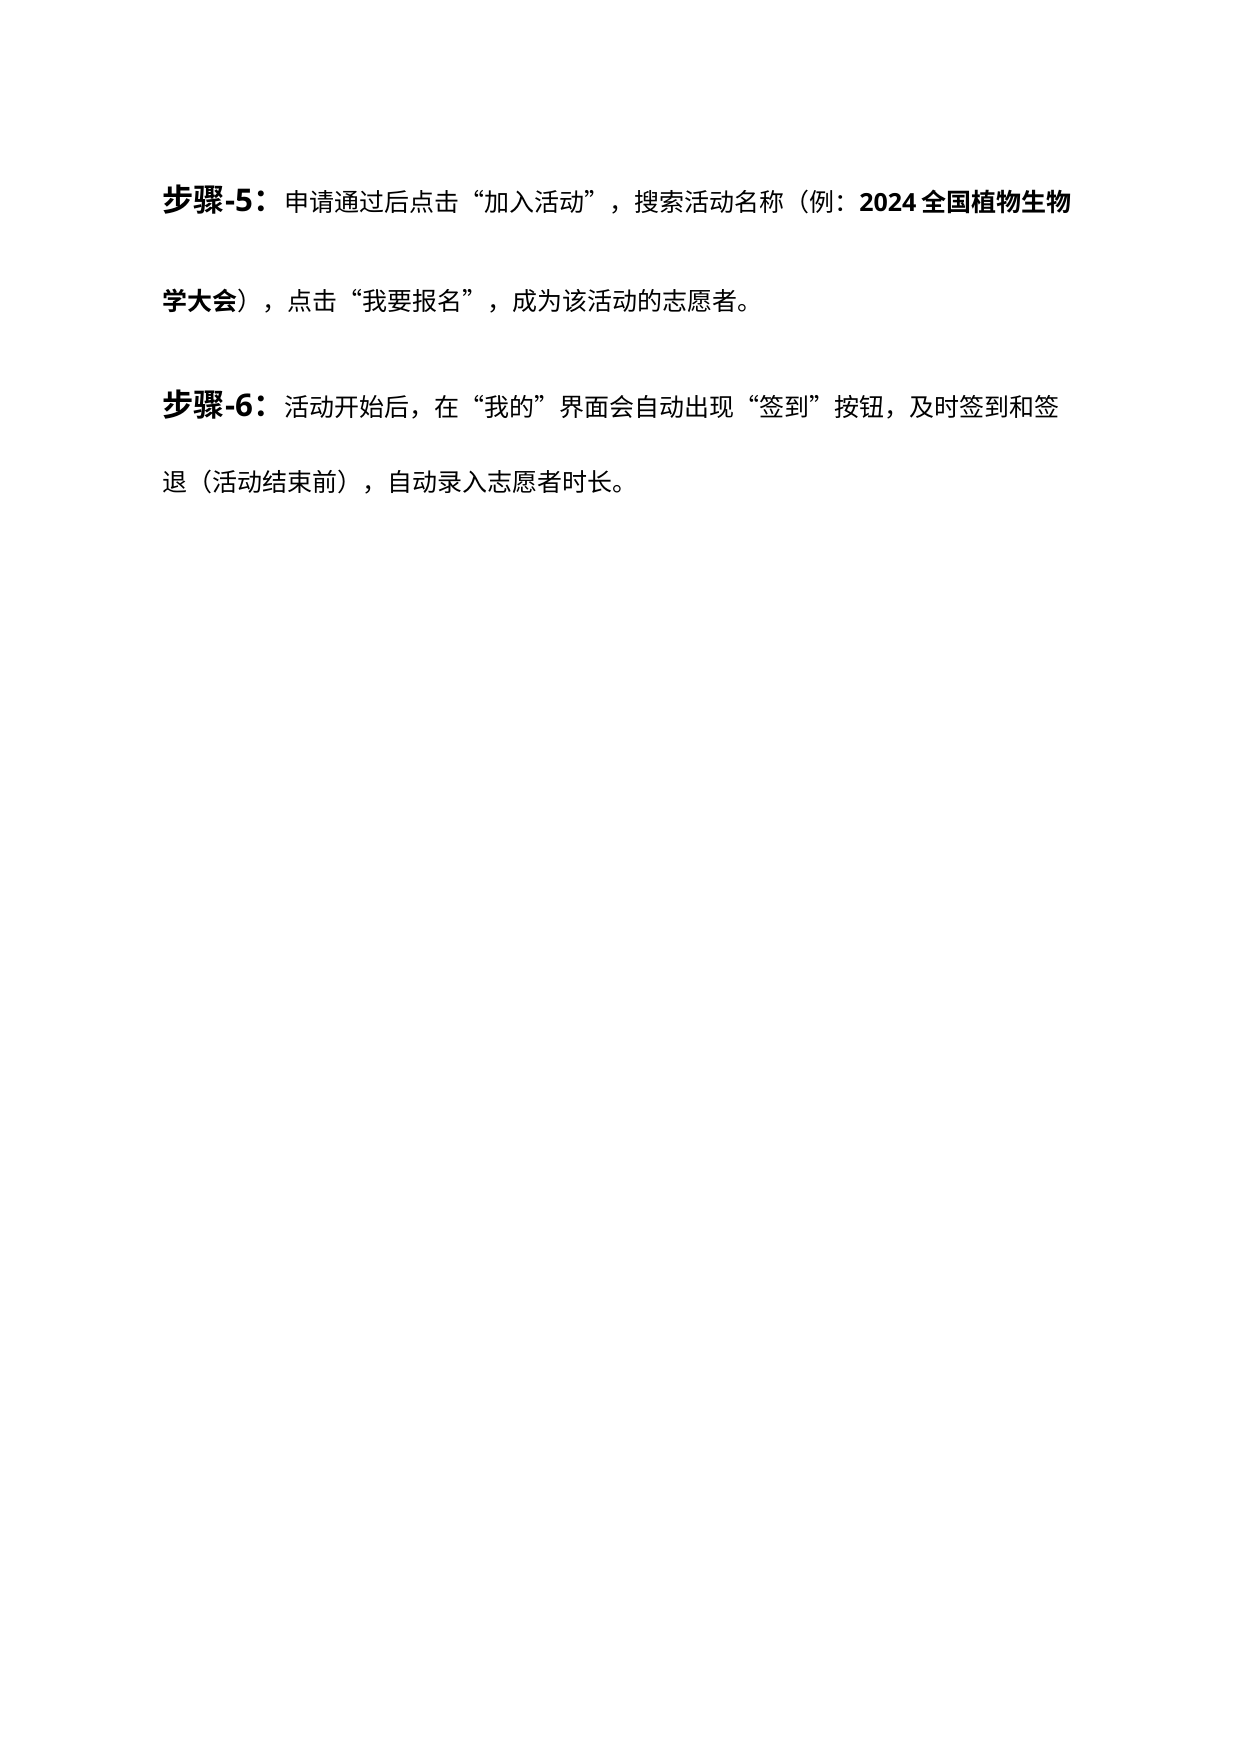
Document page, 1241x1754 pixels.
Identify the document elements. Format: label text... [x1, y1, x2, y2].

text 步骤-6：活动开始后，在“我的”界面会自动出现“签到”按钮，及时签到和签退（活动结束前），自动录入志愿者时长。 [162, 368, 1078, 514]
text 步骤-5：申请通过后点击“加入活动”，搜索活动名称（例：2024全国植物生物学大会），点击“我要报名”，成为该活动的志愿者。 [162, 164, 1078, 334]
